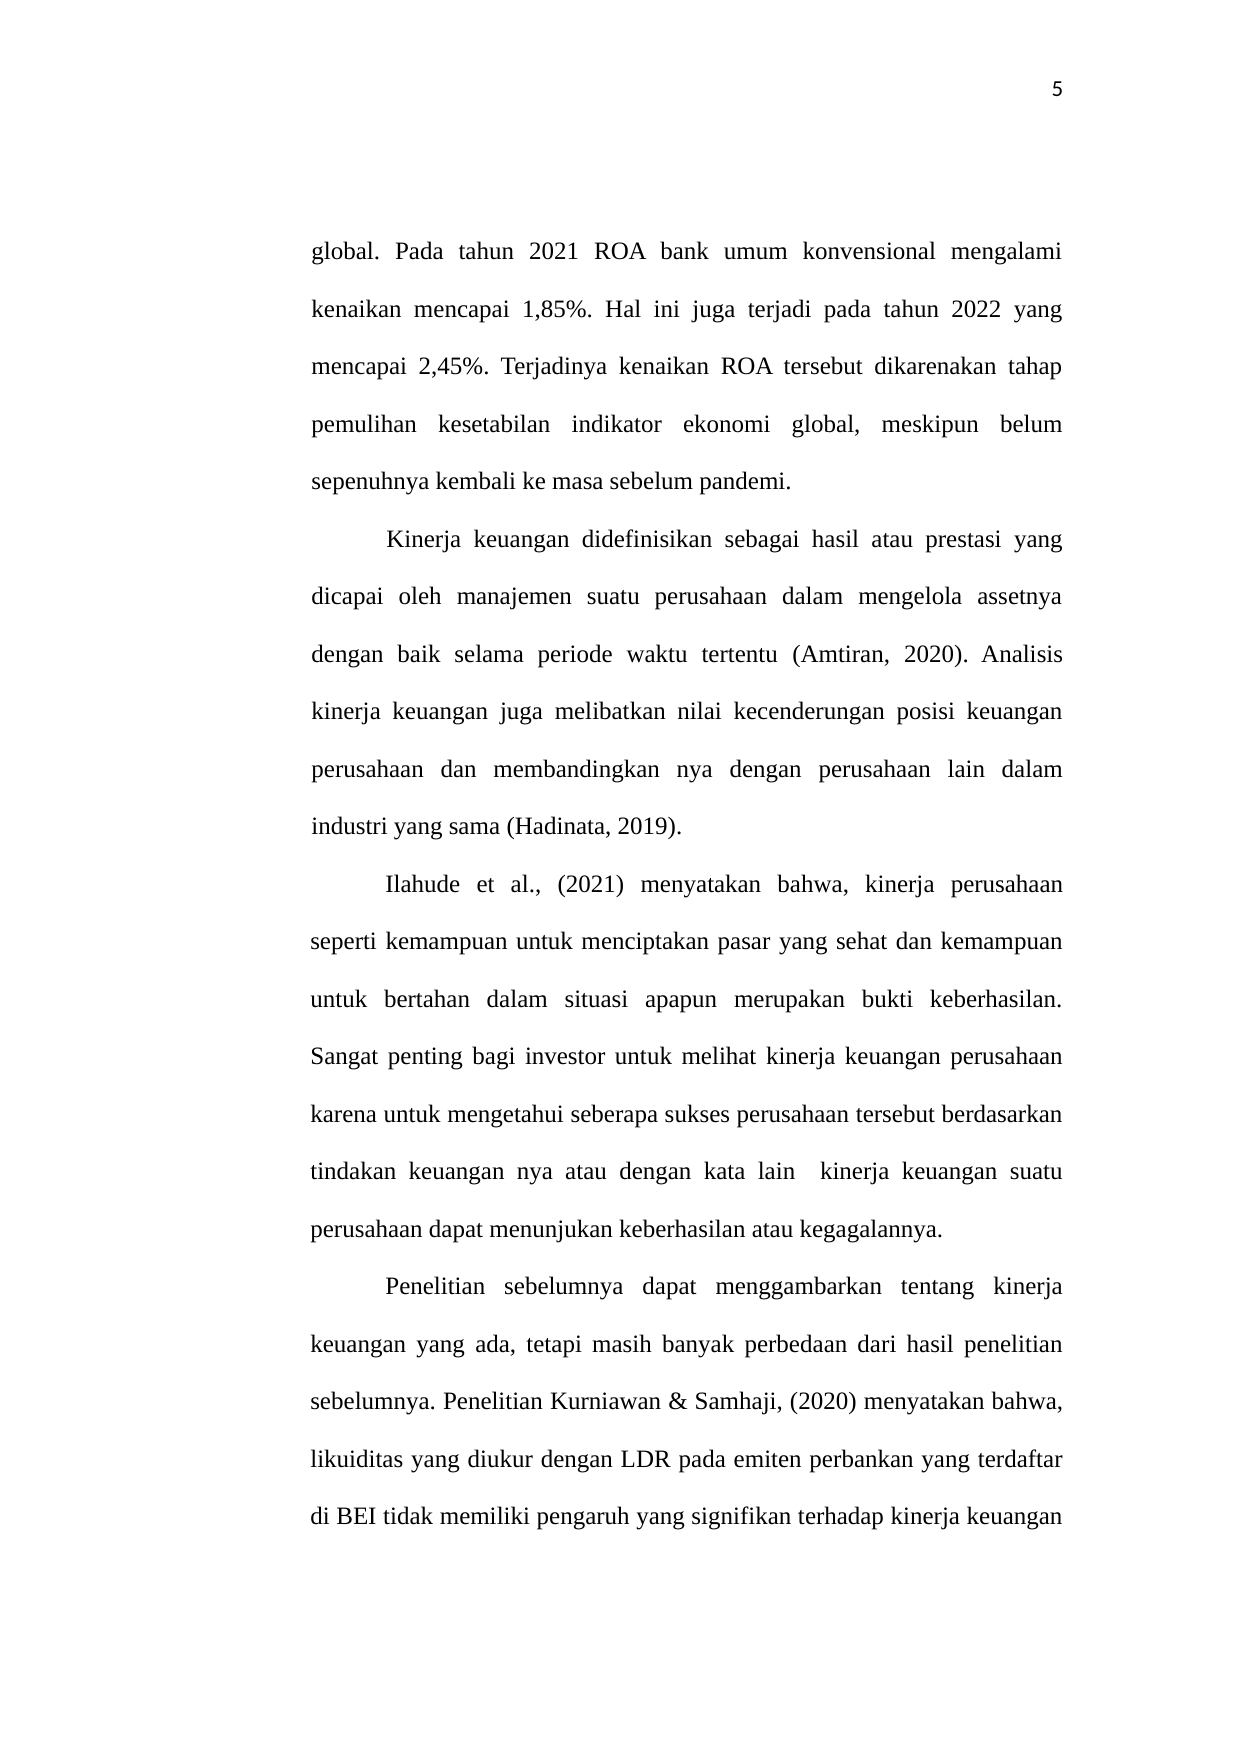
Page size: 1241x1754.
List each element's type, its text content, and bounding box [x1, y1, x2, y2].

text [311, 236, 1063, 495]
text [310, 1271, 1063, 1530]
text Ilahude et al., (2021) menyatakan bahwa, kinerja perusahaan seperti kemampuan untuk menciptakan pasar yang sehat dan kemampuan untuk bertahan dalam situasi apapun merupakan bukti keberhasilan. Sangat penting bagi investor untuk melihat kinerja keuangan perusahaan karena untuk mengetahui seberapa sukses perusahaan tersebut berdasarkan tindakan keuangan nya atau dengan kata lain kinerja keuangan suatu perusahaan dapat menunjukan keberhasilan atau kegagalannya. [310, 869, 1063, 1242]
text Kinerja keuangan didefinisikan sebagai hasil atau prestasi yang dicapai oleh manajemen suatu perusahaan dalam mengelola assetnya dengan baik selama periode waktu tertentu (Amtiran, 2020). Analisis kinerja keuangan juga melibatkan nilai kecenderungan posisi keuangan perusahaan dan membandingkan nya dengan perusahaan lain dalam industri yang sama (Hadinata, 2019). [311, 524, 1063, 840]
